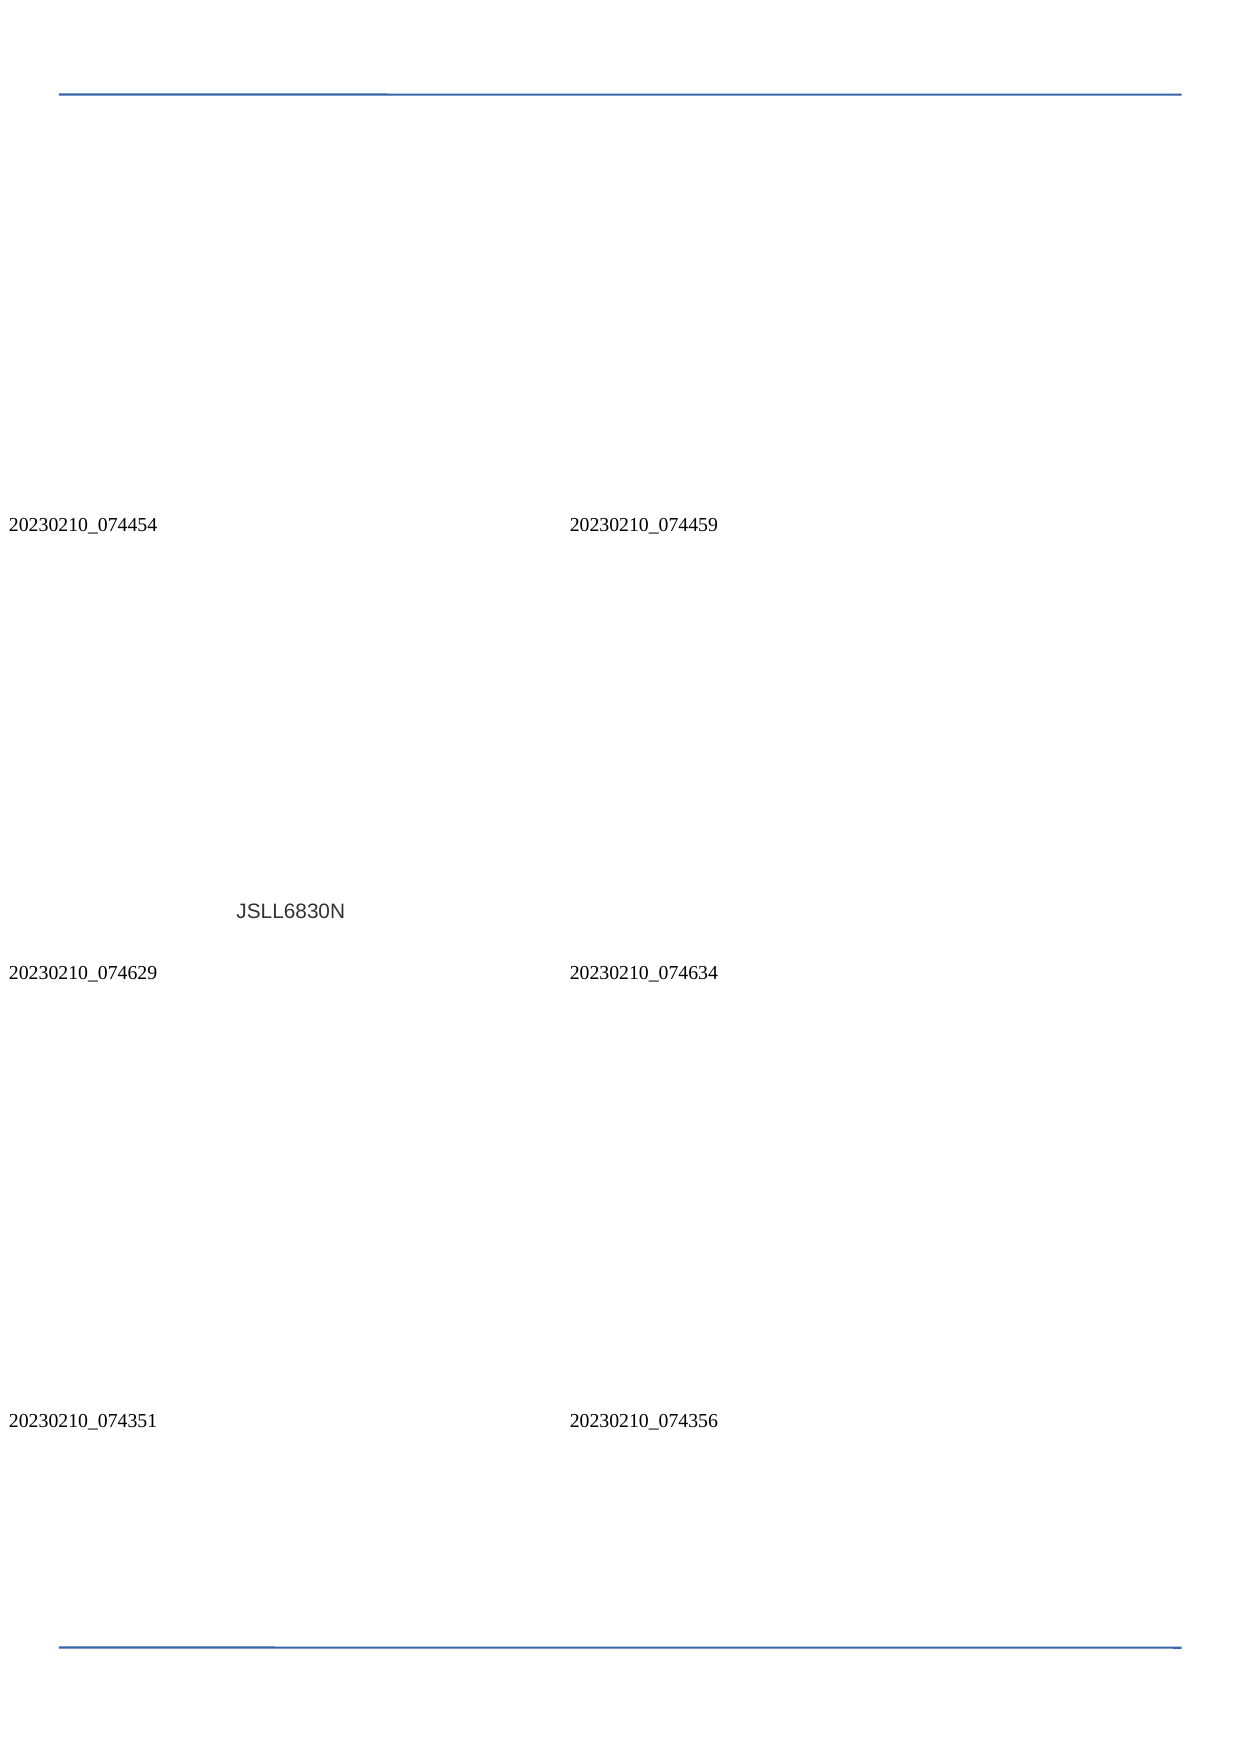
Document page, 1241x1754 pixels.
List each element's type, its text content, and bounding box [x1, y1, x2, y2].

text 20230210_074634 [569, 961, 738, 984]
text JSLL6830N [236, 899, 354, 923]
text 20230210_074454 [9, 513, 177, 536]
text 20230210_074459 [569, 513, 738, 536]
text 20230210_074351 [9, 1409, 175, 1432]
text 20230210_074356 [569, 1409, 738, 1432]
text 20230210_074629 [9, 961, 177, 984]
